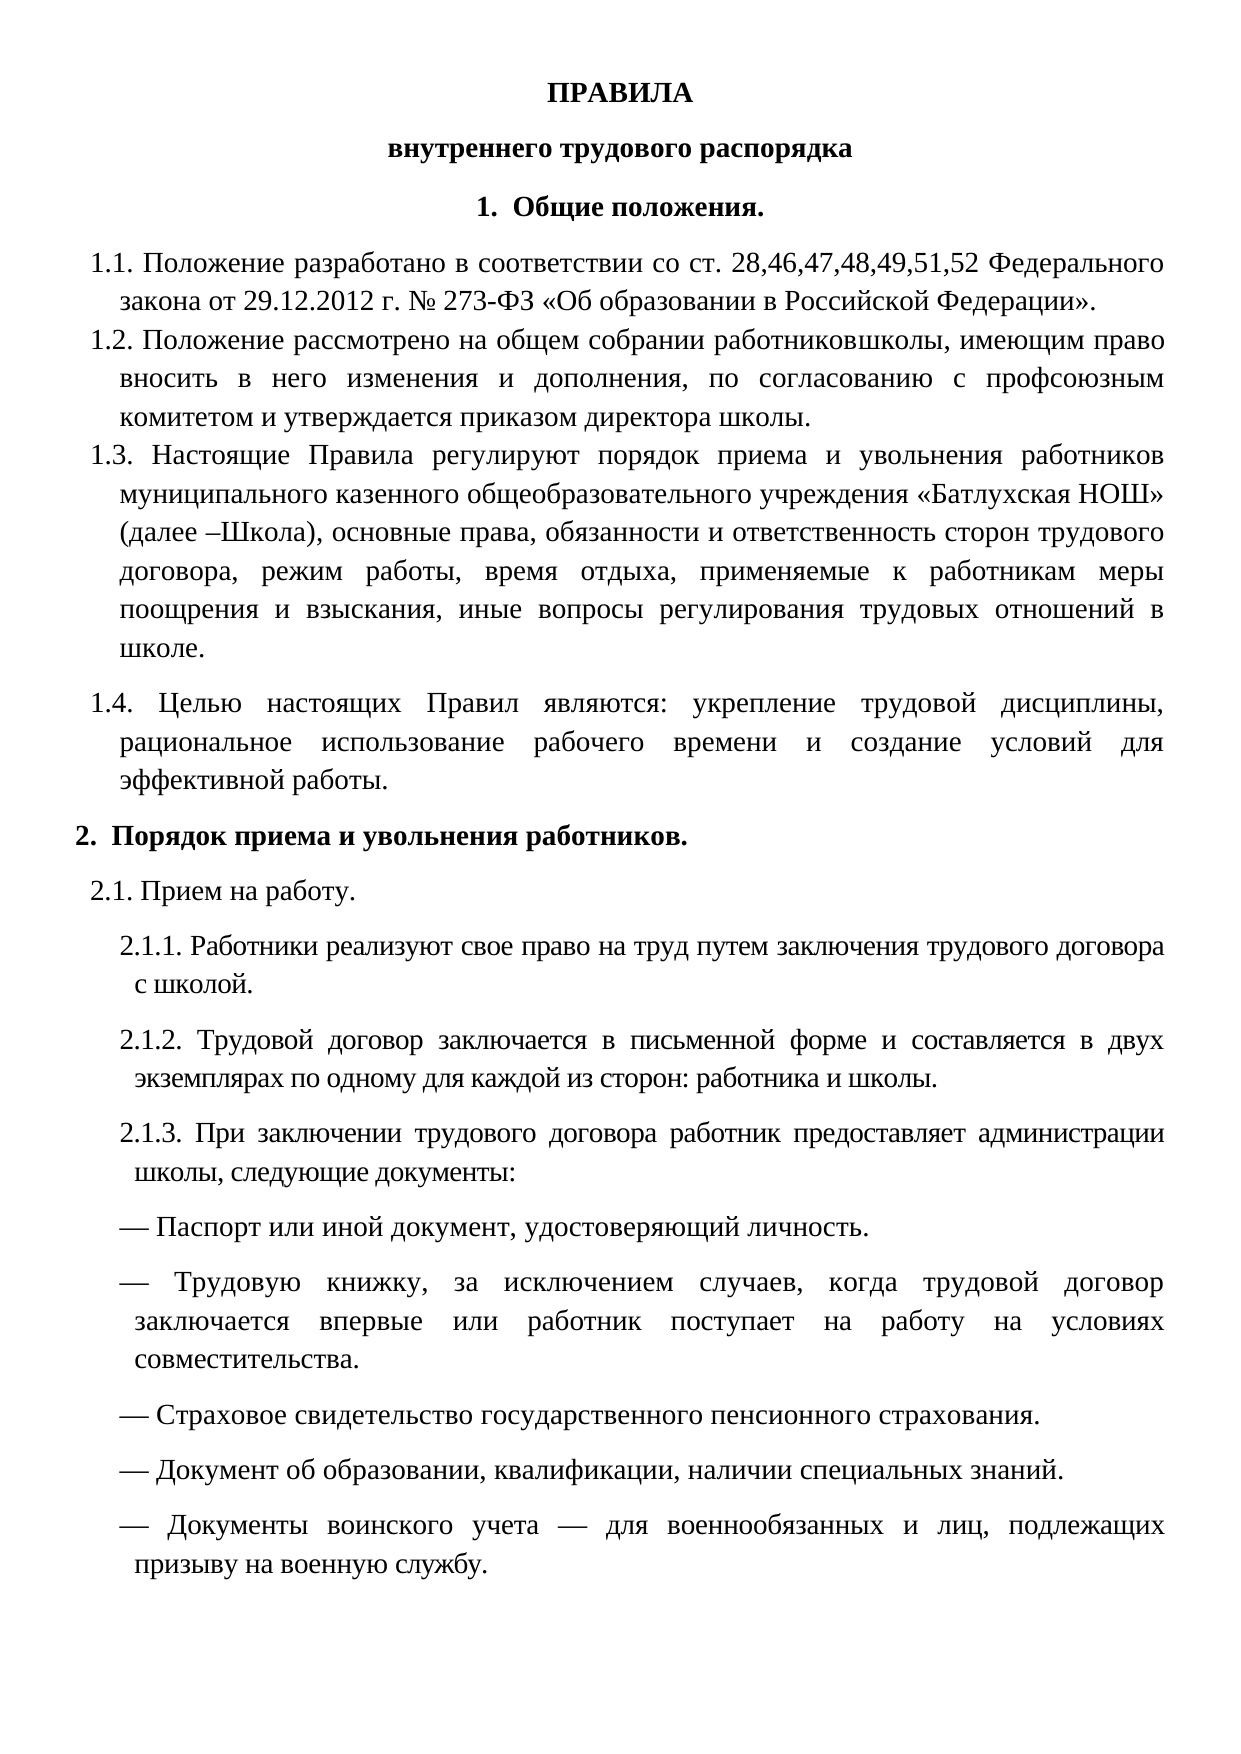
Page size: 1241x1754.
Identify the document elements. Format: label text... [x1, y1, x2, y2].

text 2. Порядок приема и увольнения работников. [75, 818, 1165, 851]
text 1.4. Целью настоящих Правил являются: укрепление трудовой дисциплины, рациональное использование рабочего времени и создание условий для эффективной работы. [90, 685, 1165, 796]
text внутреннего трудового распорядка [75, 130, 1165, 164]
text 1. Общие положения. [75, 189, 1165, 223]
text 2.1.1. Работники реализуют свое право на труд путем заключения трудового договора с школой. [119, 928, 1165, 1000]
text 1.2. Положение рассмотрено на общем собрании работниковшколы, имеющим право вносить в него изменения и дополнения, по согласованию с профсоюзным комитетом и утверждается приказом директора школы. [90, 322, 1165, 432]
text 2.1.3. При заключении трудового договора работник предоставляет администрации школы, следующие документы: [119, 1116, 1165, 1188]
text — Документ об образовании, квалификации, наличии специальных знаний. [119, 1452, 1165, 1486]
text 1.3. Настоящие Правила регулируют порядок приема и увольнения работников муниципального казенного общеобразовательного учреждения «Батлухская НОШ» (далее –Школа), основные права, обязанности и ответственность сторон трудового договора, режим работы, время отдыха, применяемые к работникам меры поощрения и взыскания, иные вопросы регулирования трудовых отношений в школе. [90, 437, 1165, 664]
text 1.1. Положение разработано в соответствии со ст. 28,46,47,48,49,51,52 Федерального закона от 29.12.2012 г. № 273-ФЗ «Об образовании в Российской Федерации». [90, 245, 1165, 317]
text — Трудовую книжку, за исключением случаев, когда трудовой договор заключается впервые или работник поступает на работу на условиях совместительства. [119, 1264, 1165, 1375]
text 2.1.2. Трудовой договор заключается в письменной форме и составляется в двух экземплярах по одному для каждой из сторон: работника и школы. [119, 1022, 1165, 1094]
text — Страховое свидетельство государственного пенсионного страхования. [119, 1397, 1165, 1430]
text 2.1. Прием на работу. [90, 873, 1165, 906]
text — Паспорт или иной документ, удостоверяющий личность. [119, 1209, 1165, 1243]
text ПРАВИЛА [75, 75, 1165, 108]
text — Документы воинского учета — для военнообязанных и лиц, подлежащих призыву на военную службу. [119, 1507, 1165, 1579]
